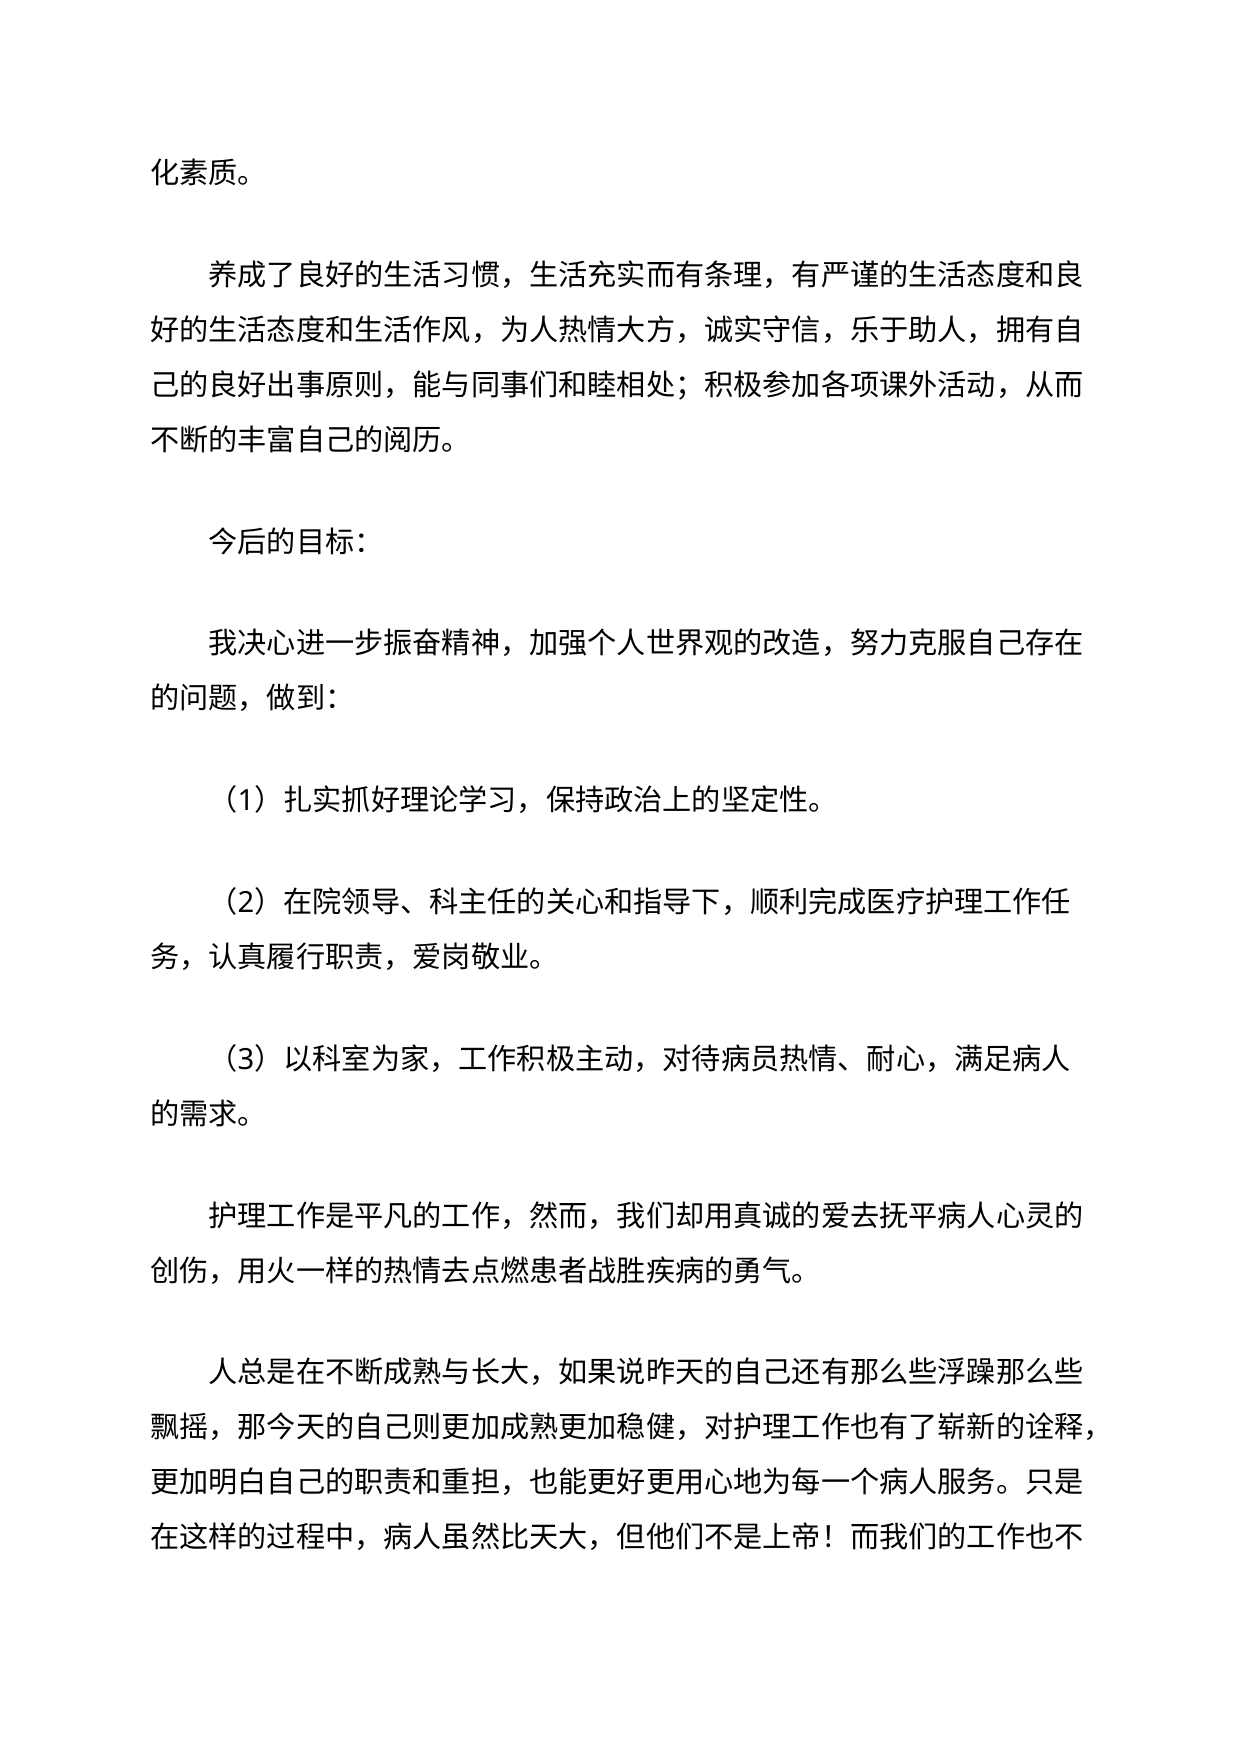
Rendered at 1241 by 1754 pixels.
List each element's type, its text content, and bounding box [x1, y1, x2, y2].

text 今后的目标： [150, 518, 1090, 561]
text 护理工作是平凡的工作，然而，我们却用真诚的爱去抚平病人心灵的创伤，用火一样的热情去点燃患者战胜疾病的勇气。 [150, 1192, 1090, 1289]
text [150, 1349, 1090, 1556]
text 我决心进一步振奋精神，加强个人世界观的改造，努力克服自己存在的问题，做到： [150, 620, 1090, 717]
text （2）在院领导、科主任的关心和指导下，顺利完成医疗护理工作任务，认真履行职责，爱岗敬业。 [150, 879, 1090, 976]
text 养成了良好的生活习惯，生活充实而有条理，有严谨的生活态度和良好的生活态度和生活作风，为人热情大方，诚实守信，乐于助人，拥有自己的良好出事原则，能与同事们和睦相处；积极参加各项课外活动，从而不断的丰富自己的阅历。 [150, 252, 1090, 459]
text （3）以科室为家，工作积极主动，对待病员热情、耐心，满足病人的需求。 [150, 1035, 1090, 1133]
text （1）扎实抓好理论学习，保持政治上的坚定性。 [150, 777, 1090, 819]
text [150, 150, 1090, 192]
